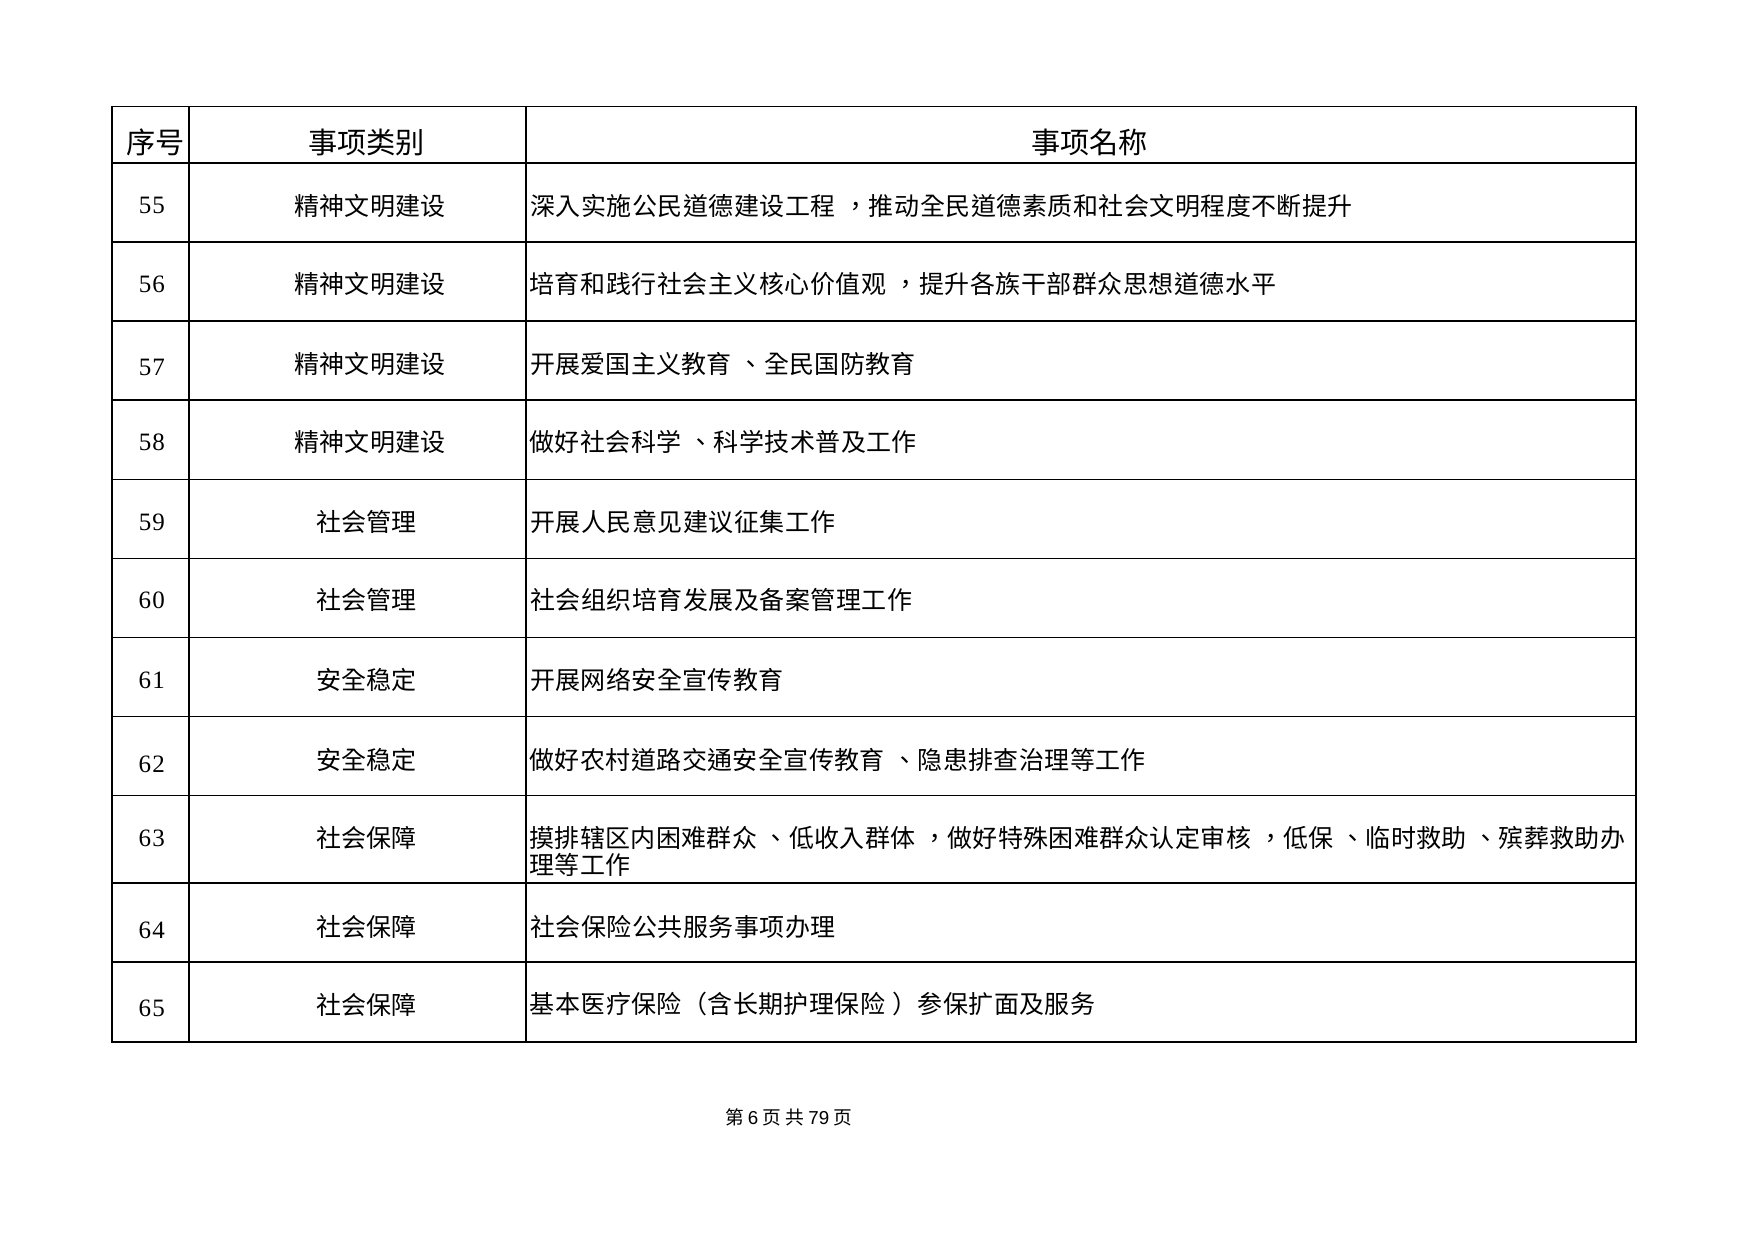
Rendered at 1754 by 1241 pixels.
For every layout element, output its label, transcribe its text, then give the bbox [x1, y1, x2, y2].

table_cell 精神文明建设 [190, 243, 525, 320]
table_cell 精神文明建设 [190, 322, 525, 399]
table_cell 62 [113, 717, 188, 795]
table_cell 开展网络安全宣传教育 [527, 638, 1635, 716]
table_cell 63 [113, 796, 188, 882]
table_cell 开展爱国主义教育 、全民国防教育 [527, 322, 1635, 399]
table_cell 社会保险公共服务事项办理 [527, 884, 1635, 961]
table_cell 精神文明建设 [190, 164, 525, 241]
table_cell 做好社会科学 、科学技术普及工作 [527, 401, 1635, 478]
table_cell 基本医疗保险（含长期护理保险 ）参保扩面及服务 [527, 963, 1635, 1041]
table_cell 59 [113, 480, 188, 557]
table_cell 社会组织培育发展及备案管理工作 [527, 559, 1635, 637]
table_cell 社会管理 [190, 559, 525, 637]
table_cell 培育和践行社会主义核心价值观 ，提升各族干部群众思想道德水平 [527, 243, 1635, 320]
table_cell 社会保障 [190, 963, 525, 1041]
table_cell 58 [113, 401, 188, 478]
table_cell 64 [113, 884, 188, 961]
table_cell 60 [113, 559, 188, 637]
table_cell 社会保障 [190, 796, 525, 882]
table_cell 55 [113, 164, 188, 241]
table_cell 56 [113, 243, 188, 320]
table_cell 精神文明建设 [190, 401, 525, 478]
table_cell 开展人民意见建议征集工作 [527, 480, 1635, 557]
table_cell 57 [113, 322, 188, 399]
table_cell 摸排辖区内困难群众 、低收入群体 ，做好特殊困难群众认定审核 ，低保 、临时救助 、殡葬救助办理等工作 [527, 796, 1635, 882]
table_cell 做好农村道路交通安全宣传教育 、隐患排查治理等工作 [527, 717, 1635, 795]
table_cell 65 [113, 963, 188, 1041]
table_cell 安全稳定 [190, 717, 525, 795]
table_header 序号 [113, 107, 188, 162]
table_header 事项名称 [527, 107, 1635, 162]
table_cell 61 [113, 638, 188, 716]
table_cell 深入实施公民道德建设工程 ，推动全民道德素质和社会文明程度不断提升 [527, 164, 1635, 241]
table_cell 社会管理 [190, 480, 525, 557]
table_cell 安全稳定 [190, 638, 525, 716]
table_cell 社会保障 [190, 884, 525, 961]
table_header 事项类别 [190, 107, 525, 162]
